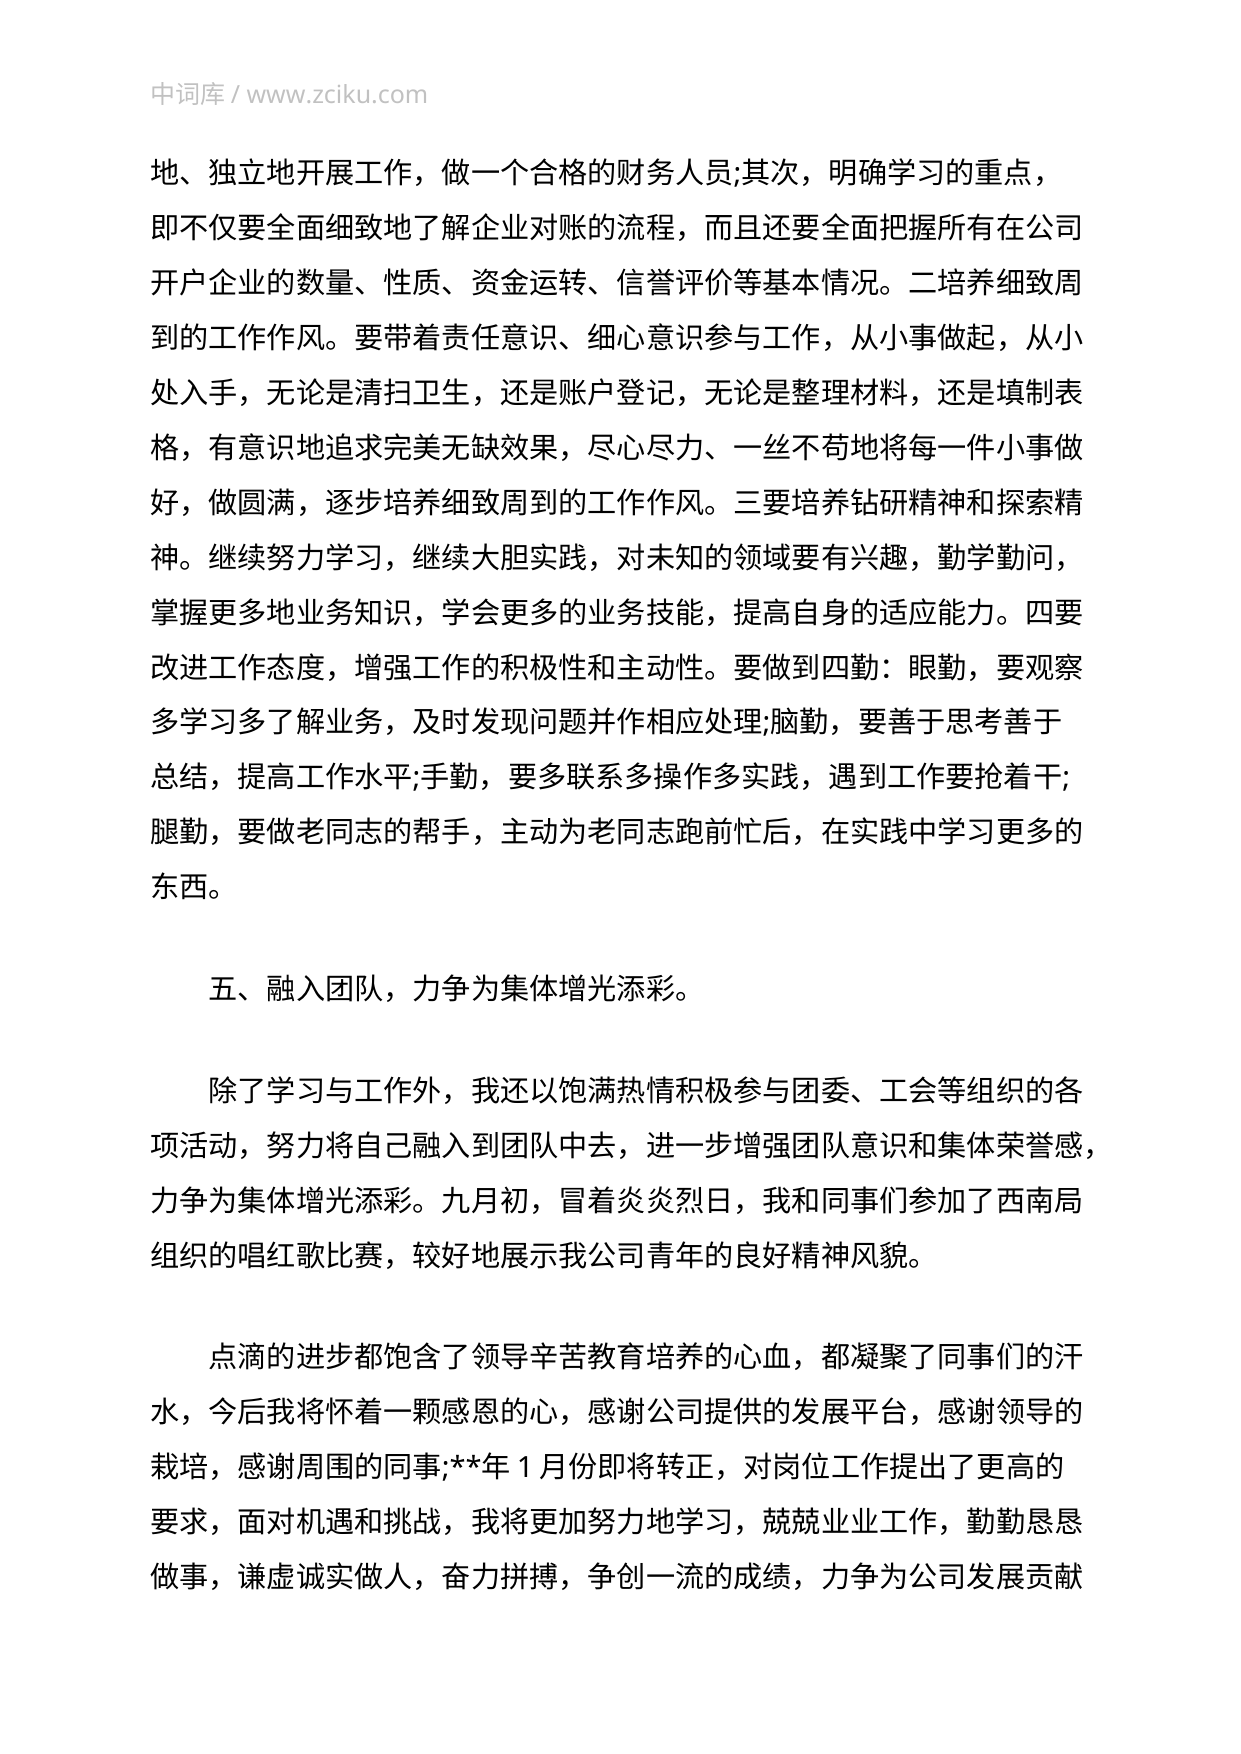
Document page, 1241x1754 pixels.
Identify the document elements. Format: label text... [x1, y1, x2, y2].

text 除了学习与工作外，我还以饱满热情积极参与团委、工会等组织的各项活动，努力将自己融入到团队中去，进一步增强团队意识和集体荣誉感，力争为集体增光添彩。九月初，冒着炎炎烈日，我和同事们参加了西南局组织的唱红歌比赛，较好地展示我公司青年的良好精神风貌。 [150, 1067, 1090, 1274]
text 五、融入团队，力争为集体增光添彩。 [150, 966, 1090, 1008]
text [150, 1334, 1090, 1596]
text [150, 150, 1090, 906]
